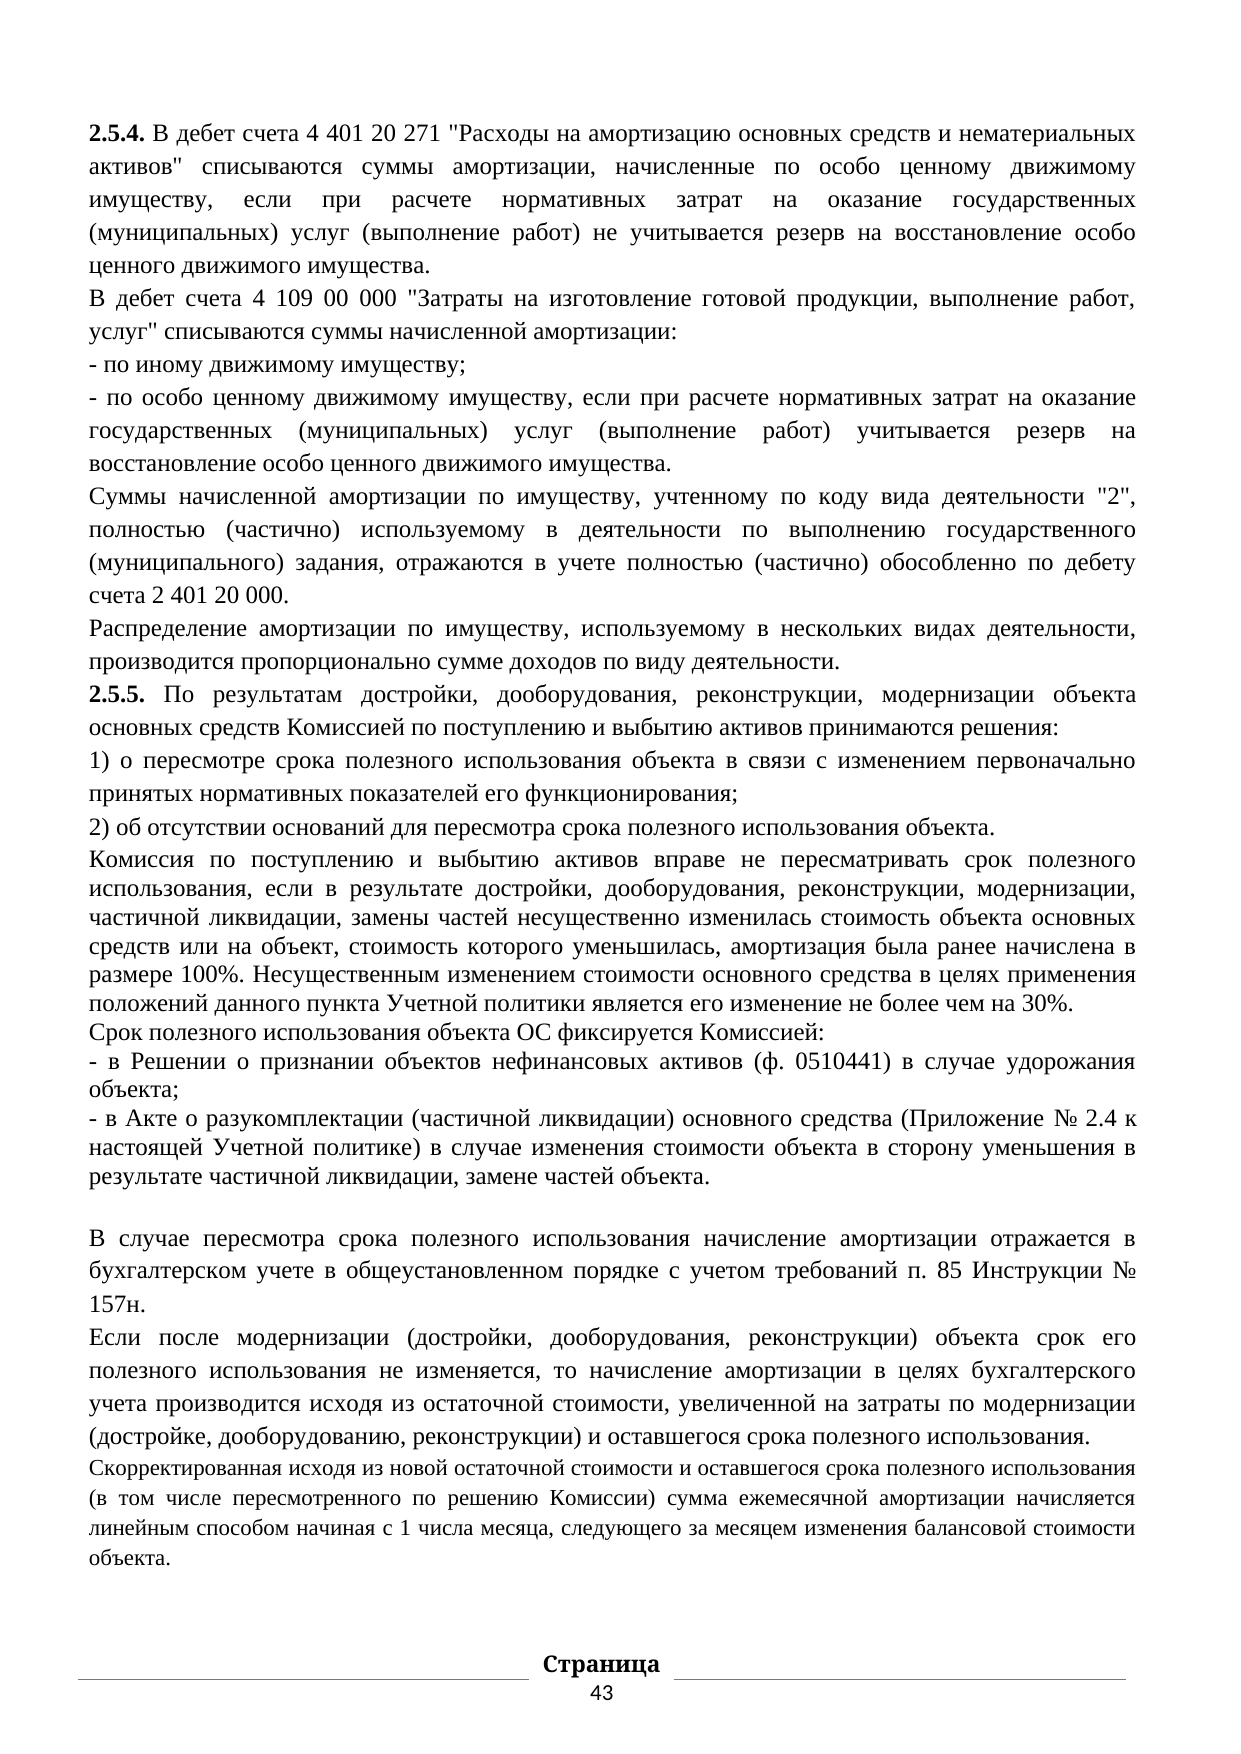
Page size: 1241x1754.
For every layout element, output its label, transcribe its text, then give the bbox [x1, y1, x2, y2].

text - в Решении о признании объектов нефинансовых активов (ф. 0510441) в случае удорожания объекта; [89, 1046, 1137, 1103]
text Срок полезного использования объекта ОС фиксируется Комиссией: [89, 1017, 1137, 1046]
text Скорректированная исходя из новой остаточной стоимости и оставшегося срока полезного использования (в том числе пересмотренного по решению Комиссии) сумма ежемесячной амортизации начисляется линейным способом начиная с 1 числа месяца, следующего за месяцем изменения балансовой стоимости объекта. [89, 1454, 1137, 1571]
text 2.5.5. По результатам достройки, дооборудования, реконструкции, модернизации объекта основных средств Комиссией по поступлению и выбытию активов принимаются решения: [89, 679, 1137, 741]
text В дебет счета 4 109 00 000 "Затраты на изготовление готовой продукции, выполнение работ, услуг" списываются суммы начисленной амортизации: [89, 283, 1137, 345]
text В случае пересмотра срока полезного использования начисление амортизации отражается в бухгалтерском учете в общеустановленном порядке с учетом требований п. 85 Инструкции № 157н. [89, 1223, 1137, 1317]
text Суммы начисленной амортизации по имуществу, учтенному по коду вида деятельности "2", полностью (частично) используемому в деятельности по выполнению государственного (муниципального) задания, отражаются в учете полностью (частично) обособленно по дебету счета 2 401 20 000. [89, 481, 1137, 609]
text - по особо ценному движимому имуществу, если при расчете нормативных затрат на оказание государственных (муниципальных) услуг (выполнение работ) учитывается резерв на восстановление особо ценного движимого имущества. [89, 382, 1137, 477]
text 2) об отсутствии оснований для пересмотра срока полезного использования объекта. [89, 812, 1137, 840]
text Распределение амортизации по имуществу, используемому в нескольких видах деятельности, производится пропорционально сумме доходов по виду деятельности. [89, 613, 1137, 675]
text Если после модернизации (достройки, дооборудования, реконструкции) объекта срок его полезного использования не изменяется, то начисление амортизации в целях бухгалтерского учета производится исходя из остаточной стоимости, увеличенной на затраты по модернизации (достройке, дооборудованию, реконструкции) и оставшегося срока полезного использования. [89, 1322, 1137, 1449]
text Комиссия по поступлению и выбытию активов вправе не пересматривать срок полезного использования, если в результате достройки, дооборудования, реконструкции, модернизации, частичной ликвидации, замены частей несущественно изменилась стоимость объекта основных средств или на объект, стоимость которого уменьшилась, амортизация была ранее начислена в размере 100%. Несущественным изменением стоимости основного средства в целях применения положений данного пункта Учетной политики является его изменение не более чем на 30%. [89, 844, 1137, 1017]
text 1) о пересмотре срока полезного использования объекта в связи с изменением первоначально принятых нормативных показателей его функционирования; [89, 746, 1137, 807]
text - по иному движимому имуществу; [89, 349, 1137, 378]
text - в Акте о разукомплектации (частичной ликвидации) основного средства (Приложение № 2.4 к настоящей Учетной политике) в случае изменения стоимости объекта в сторону уменьшения в результате частичной ликвидации, замене частей объекта. [89, 1103, 1137, 1189]
text 2.5.4. В дебет счета 4 401 20 271 "Расходы на амортизацию основных средств и нематериальных активов" списываются суммы амортизации, начисленные по особо ценному движимому имуществу, если при расчете нормативных затрат на оказание государственных (муниципальных) услуг (выполнение работ) не учитывается резерв на восстановление особо ценного движимого имущества. [89, 118, 1137, 279]
